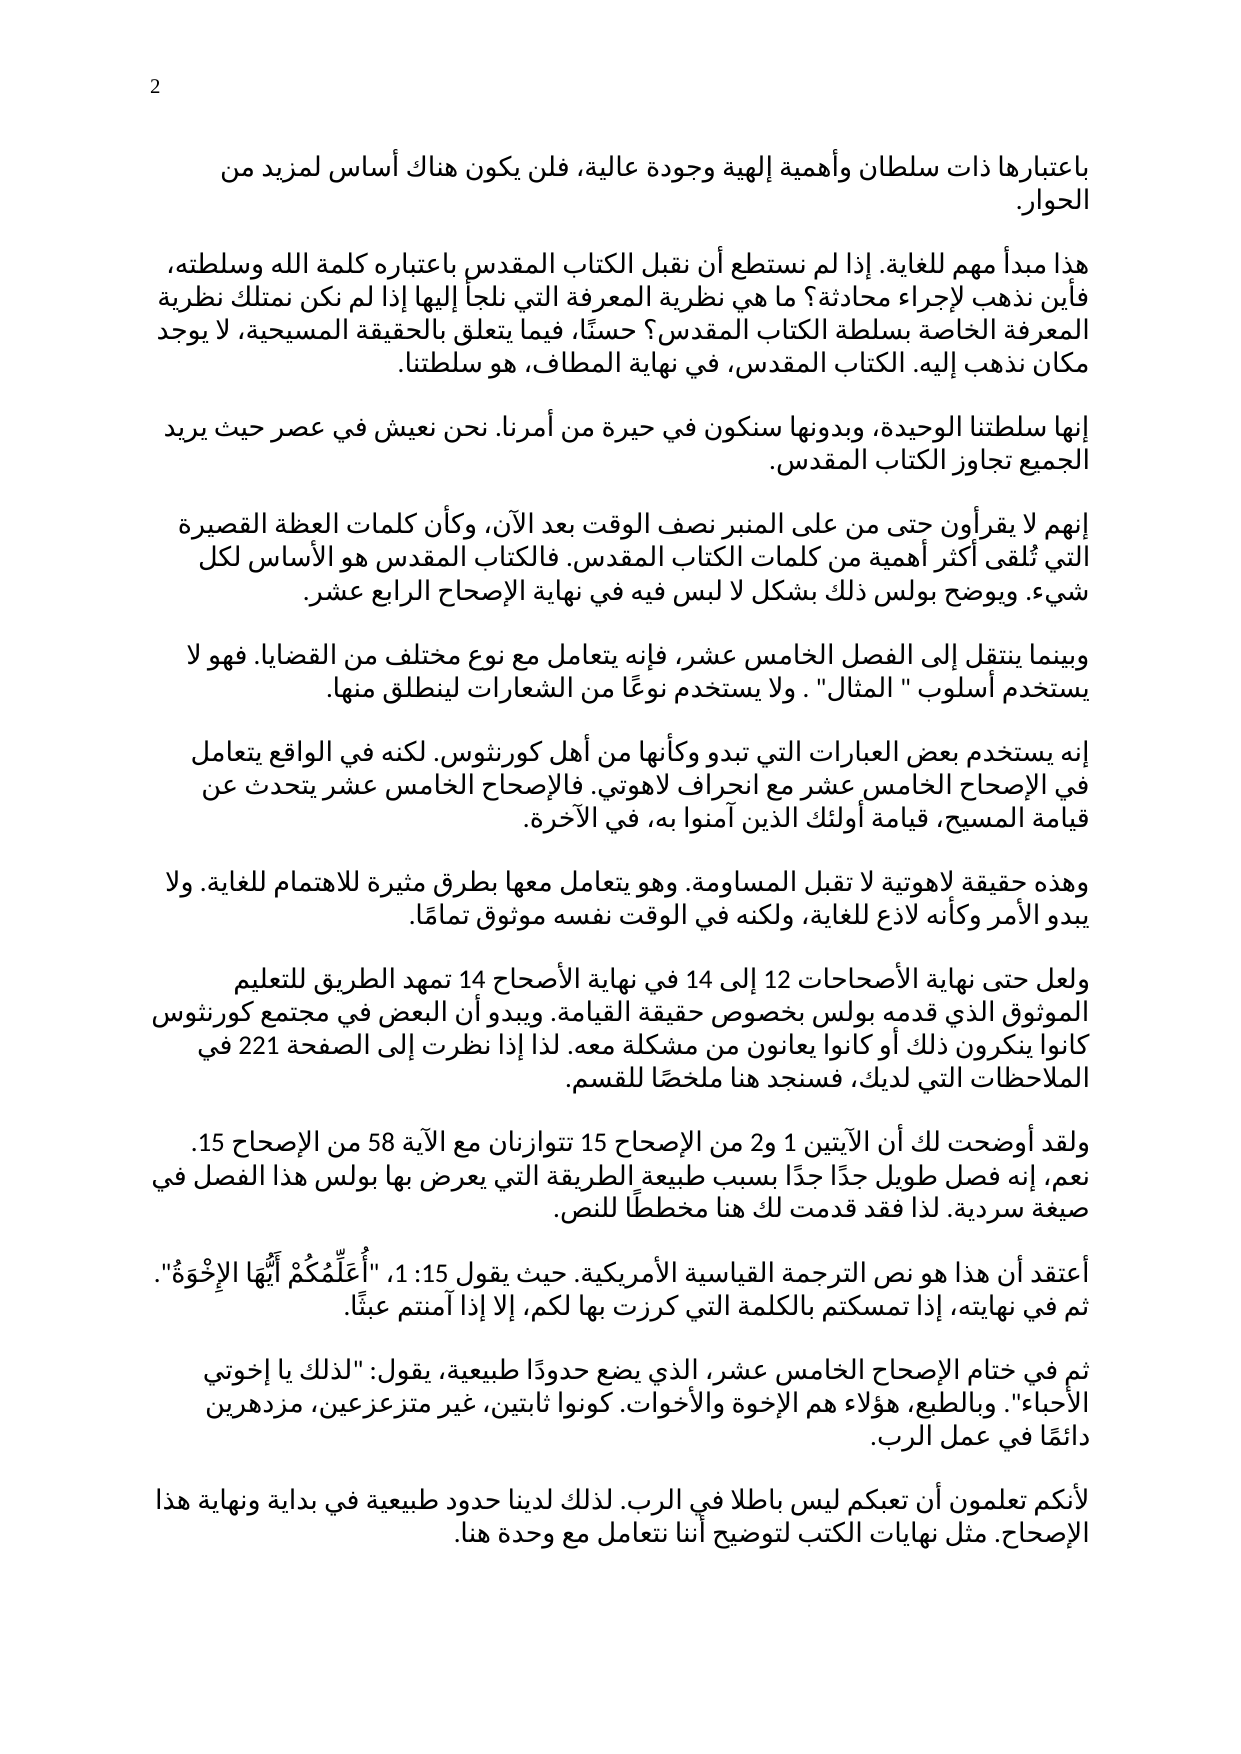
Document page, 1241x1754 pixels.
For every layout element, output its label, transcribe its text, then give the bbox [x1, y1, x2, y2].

text ولعل حتى نهاية الأصحاحات 12 إلى 14 في نهاية الأصحاح 14 تمهد الطريق للتعليم الموثوق الذي قدمه بولس بخصوص حقيقة القيامة. ويبدو أن البعض في مجتمع كورنثوس كانوا ينكرون ذلك أو كانوا يعانون من مشكلة معه. لذا إذا نظرت إلى الصفحة 221 في الملاحظات التي لديك، فسنجد هنا ملخصًا للقسم. [150, 962, 1090, 1094]
text هذا مبدأ مهم للغاية. إذا لم نستطع أن نقبل الكتاب المقدس باعتباره كلمة الله وسلطته، فأين نذهب لإجراء محادثة؟ ما هي نظرية المعرفة التي نلجأ إليها إذا لم نكن نمتلك نظرية المعرفة الخاصة بسلطة الكتاب المقدس؟ حسنًا، فيما يتعلق بالحقيقة المسيحية، لا يوجد مكان نذهب إليه. الكتاب المقدس، في نهاية المطاف، هو سلطتنا. [150, 247, 1090, 379]
text أعتقد أن هذا هو نص الترجمة القياسية الأمريكية. حيث يقول 15: 1، "أُعَلِّمُكُمْ أَيُّهَا الإِخْوَةُ". ثم في نهايته، إذا تمسكتم بالكلمة التي كرزت بها لكم، إلا إذا آمنتم عبثًا. [150, 1256, 1090, 1322]
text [150, 150, 1090, 216]
text وبينما ينتقل إلى الفصل الخامس عشر، فإنه يتعامل مع نوع مختلف من القضايا. فهو لا يستخدم أسلوب " المثال" . ولا يستخدم نوعًا من الشعارات لينطلق منها. [150, 638, 1090, 704]
text ثم في ختام الإصحاح الخامس عشر، الذي يضع حدودًا طبيعية، يقول: "لذلك يا إخوتي الأحباء". وبالطبع، هؤلاء هم الإخوة والأخوات. كونوا ثابتين، غير متزعزعين، مزدهرين دائمًا في عمل الرب. [150, 1353, 1090, 1452]
text إنها سلطتنا الوحيدة، وبدونها سنكون في حيرة من أمرنا. نحن نعيش في عصر حيث يريد الجميع تجاوز الكتاب المقدس. [150, 410, 1090, 476]
text ولقد أوضحت لك أن الآيتين 1 و2 من الإصحاح 15 تتوازنان مع الآية 58 من الإصحاح 15. نعم، إنه فصل طويل جدًا جدًا بسبب طبيعة الطريقة التي يعرض بها بولس هذا الفصل في صيغة سردية. لذا فقد قدمت لك هنا مخططًا للنص. [150, 1126, 1090, 1225]
text إنه يستخدم بعض العبارات التي تبدو وكأنها من أهل كورنثوس. لكنه في الواقع يتعامل في الإصحاح الخامس عشر مع انحراف لاهوتي. فالإصحاح الخامس عشر يتحدث عن قيامة المسيح، قيامة أولئك الذين آمنوا به، في الآخرة. [150, 735, 1090, 834]
text لأنكم تعلمون أن تعبكم ليس باطلا في الرب. لذلك لدينا حدود طبيعية في بداية ونهاية هذا الإصحاح. مثل نهايات الكتب لتوضيح أننا نتعامل مع وحدة هنا. [150, 1483, 1090, 1549]
text وهذه حقيقة لاهوتية لا تقبل المساومة. وهو يتعامل معها بطرق مثيرة للاهتمام للغاية. ولا يبدو الأمر وكأنه لاذع للغاية، ولكنه في الوقت نفسه موثوق تمامًا. [150, 865, 1090, 931]
text إنهم لا يقرأون حتى من على المنبر نصف الوقت بعد الآن، وكأن كلمات العظة القصيرة التي تُلقى أكثر أهمية من كلمات الكتاب المقدس. فالكتاب المقدس هو الأساس لكل شيء. ويوضح بولس ذلك بشكل لا لبس فيه في نهاية الإصحاح الرابع عشر. [150, 508, 1090, 607]
